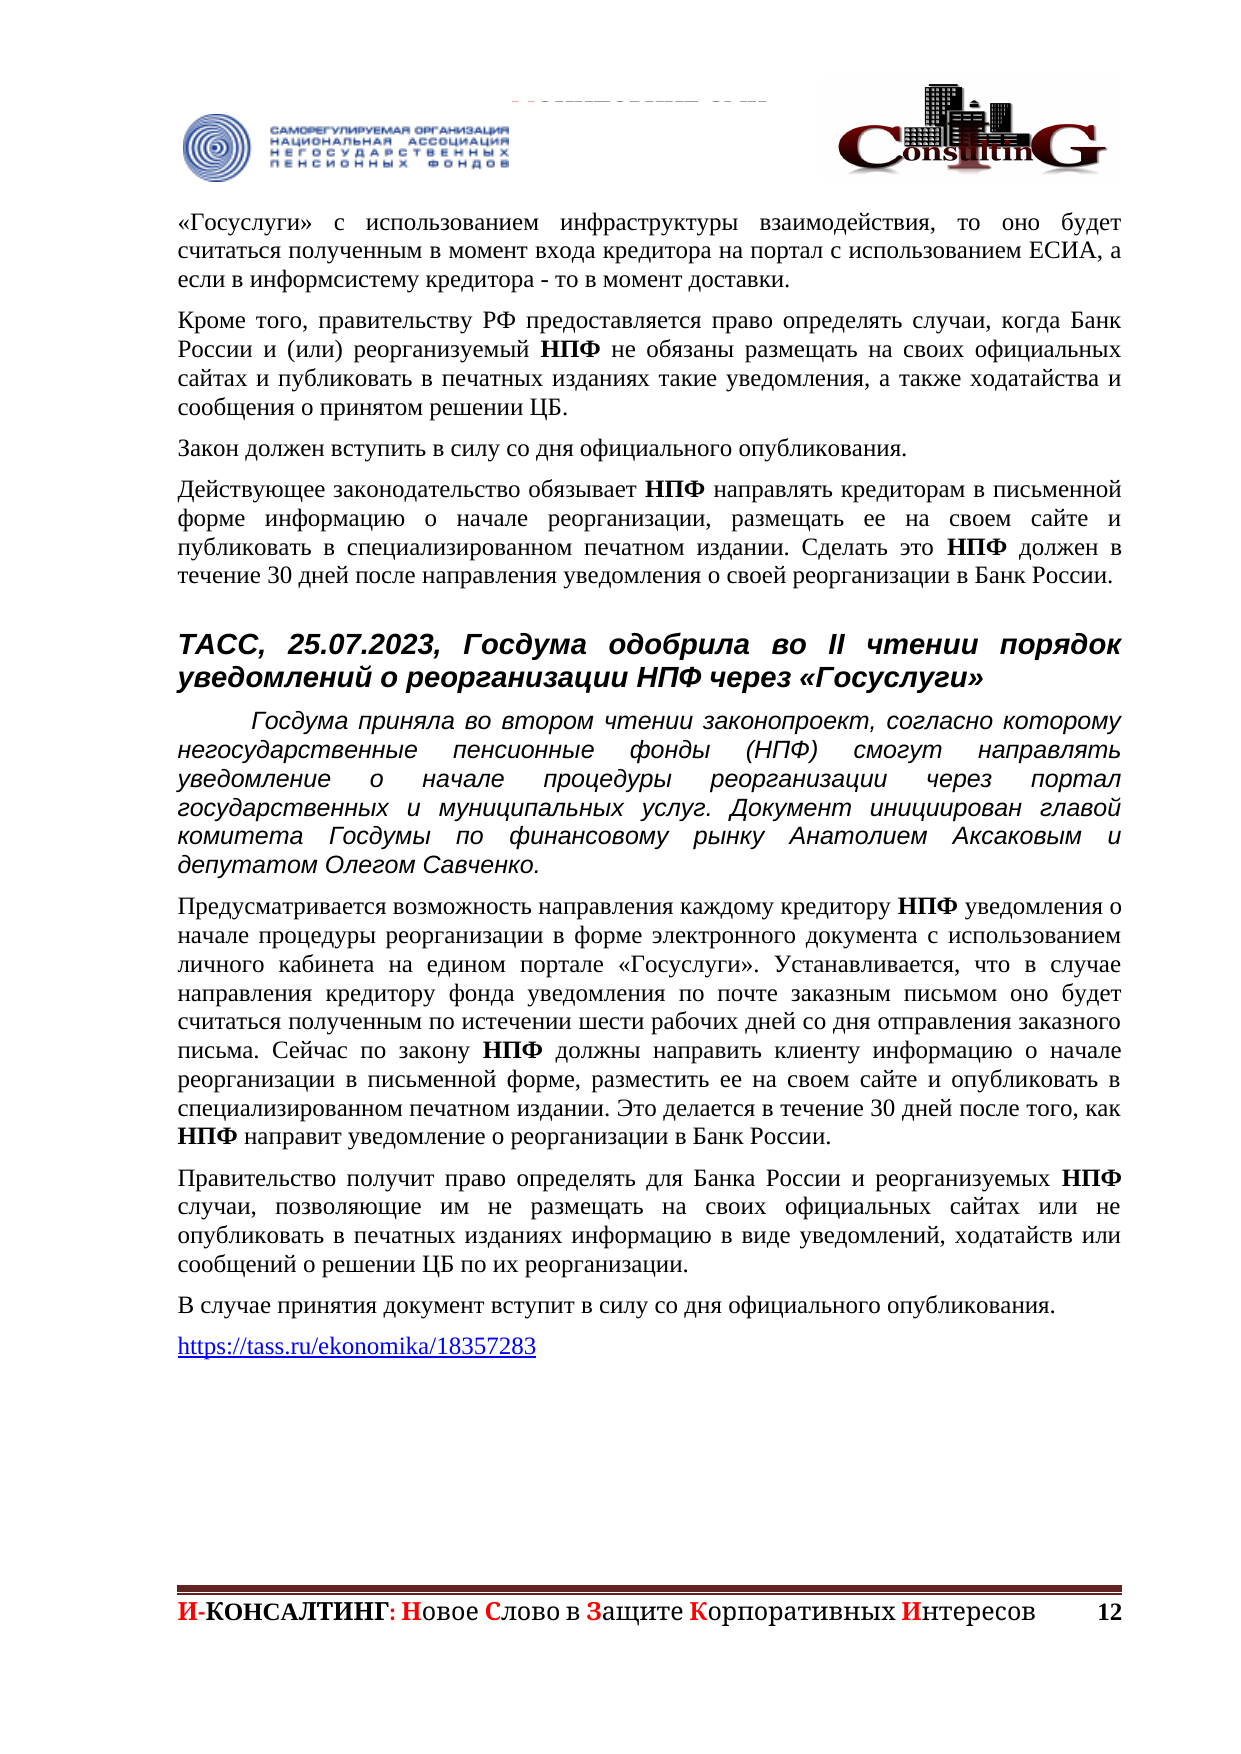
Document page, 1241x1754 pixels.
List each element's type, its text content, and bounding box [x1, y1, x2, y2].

picture [821, 73, 1122, 182]
subtitle Госдума приняла во втором чтении законопроект, согласно которому негосударственные пенсионные фонды (НПФ) смогут направлять уведомление о начале процедуры реорганизации через портал государственных и муниципальных услуг. Документ инициирован главой комитета Госдумы по финансовому рынку Анатолием Аксаковым и депутатом Олегом Савченко. [177, 706, 1122, 879]
text Действующее законодательство обязывает НПФ направлять кредиторам в письменной форме информацию о начале реорганизации, размещать ее на своем сайте и публиковать в специализированном печатном издании. Сделать это НПФ должен в течение 30 дней после направления уведомления о своей реорганизации в Банк России. [177, 474, 1122, 589]
text Предусматривается возможность направления каждому кредитору НПФ уведомления о начале процедуры реорганизации в форме электронного документа с использованием личного кабинета на едином портале «Госуслуги». Устанавливается, что в случае направления кредитору фонда уведомления по почте заказным письмом оно будет считаться полученным по истечении шести рабочих дней со дня отправления заказного письма. Сейчас по закону НПФ должны направить клиенту информацию о начале реорганизации в письменной форме, разместить ее на своем сайте и опубликовать в специализированном печатном издании. Это делается в течение 30 дней после того, как НПФ направит уведомление о реорганизации в Банк России. [177, 891, 1122, 1150]
text https://tass.ru/ekonomika/18357283 [177, 1331, 1122, 1360]
text Кроме того, правительству РФ предоставляется право определять случаи, когда Банк России и (или) реорганизуемый НПФ не обязаны размещать на своих официальных сайтах и публиковать в печатных изданиях такие уведомления, а также ходатайства и сообщения о принятом решении ЦБ. [177, 306, 1122, 421]
text Закон должен вступить в силу со дня официального опубликования. [177, 433, 1122, 462]
text Правительство получит право определять для Банка России и реорганизуемых НПФ случаи, позволяющие им не размещать на своих официальных сайтах или не опубликовать в печатных изданиях информацию в виде уведомлений, ходатайств или сообщений о решении ЦБ по их реорганизации. [177, 1163, 1122, 1278]
picture [183, 114, 509, 182]
subtitle ТАСС, 25.07.2023, Госдума одобрила во II чтении порядок уведомлений о реорганизации НПФ через «Госуслуги» [177, 627, 1122, 694]
text В случае принятия документ вступит в силу со дня официального опубликования. [177, 1290, 1122, 1319]
